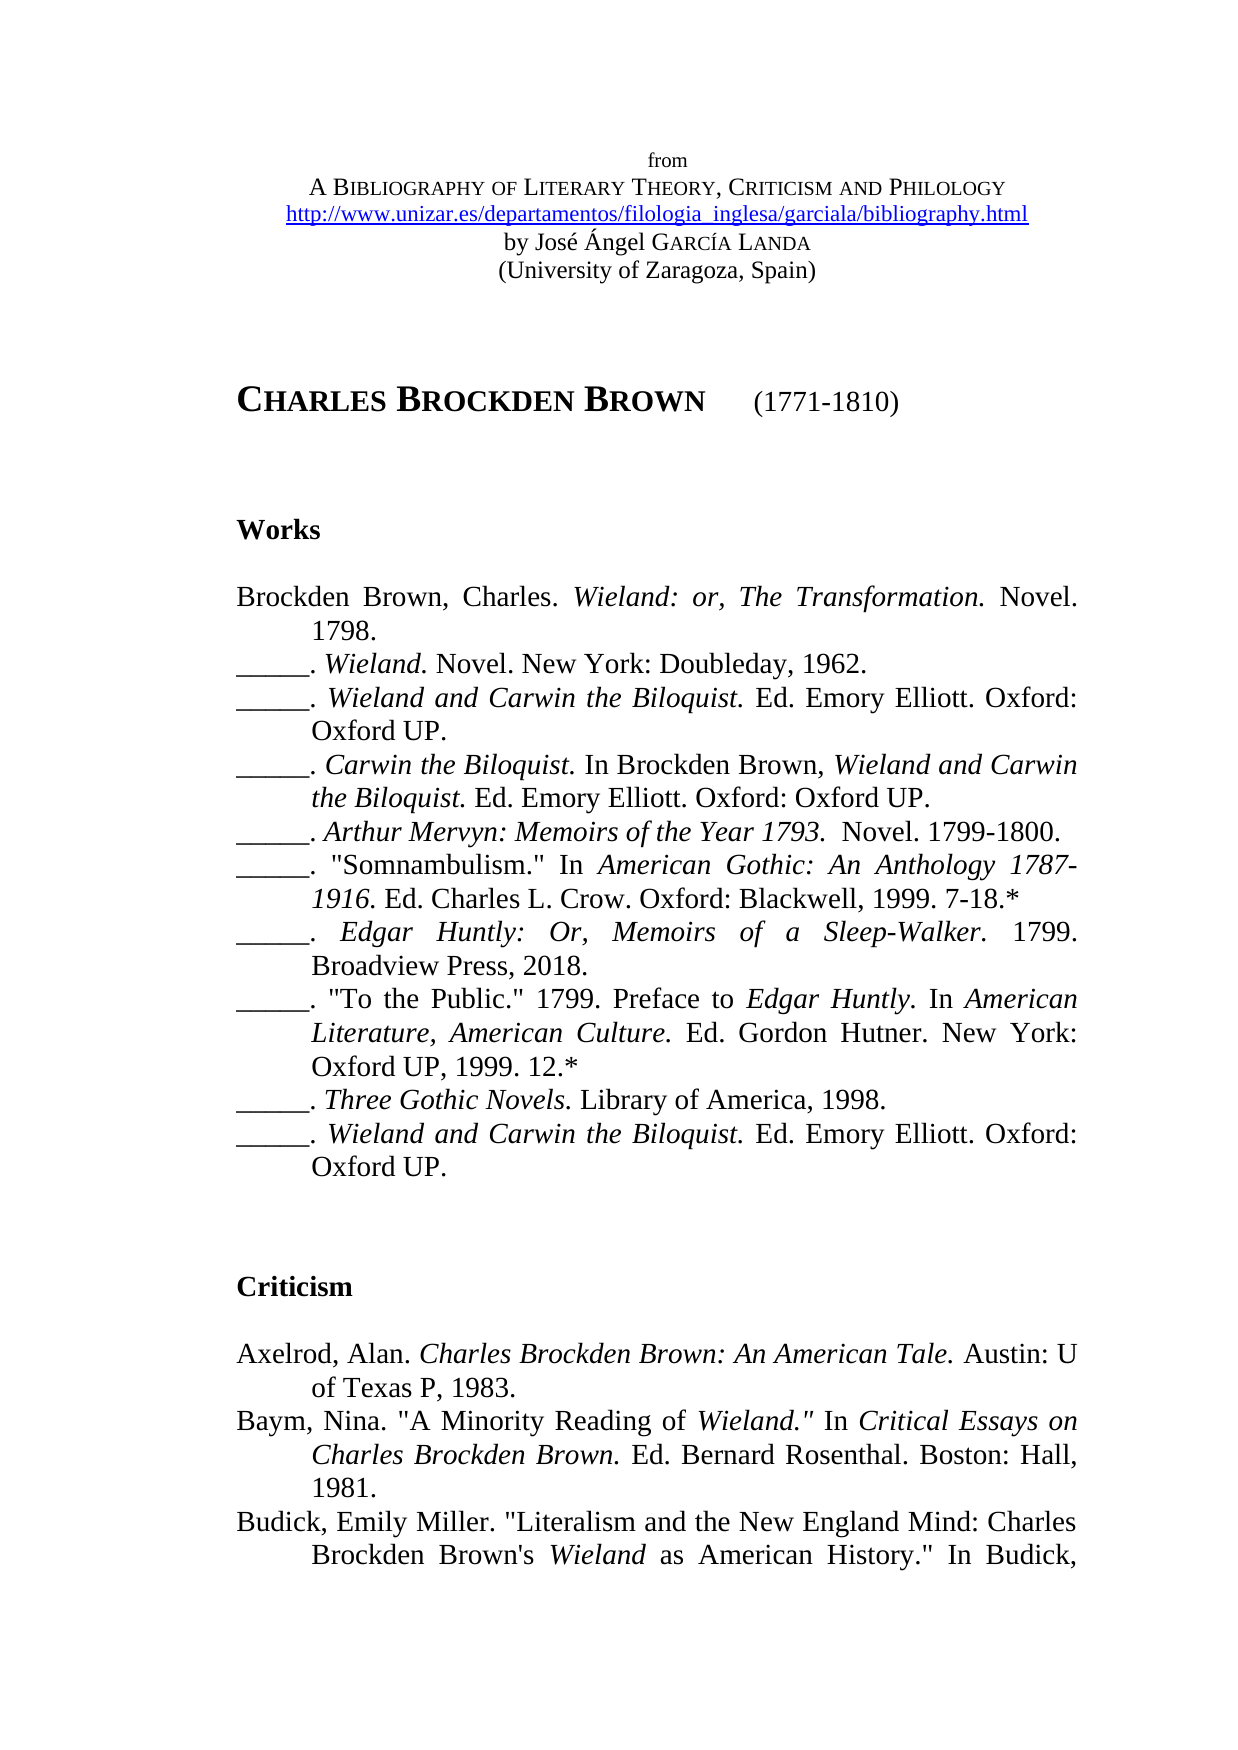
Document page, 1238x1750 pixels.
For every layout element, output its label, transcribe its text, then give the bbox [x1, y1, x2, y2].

text Works [236, 512, 1078, 546]
text by José Ángel García Landa [236, 227, 1078, 256]
text _____. Arthur Mervyn: Memoirs of the Year 1793. Novel. 1799-1800. [236, 814, 1078, 847]
text _____. Edgar Huntly: Or, Memoirs of a Sleep-Walker. 1799. Broadview Press, 2018. [236, 914, 1078, 982]
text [236, 1504, 1078, 1571]
text _____. Wieland and Carwin the Biloquist. Ed. Emory Elliott. Oxford: Oxford UP. [236, 680, 1078, 747]
text Baym, Nina. "A Minority Reading of Wieland." In Critical Essays on Charles Brockden Brown. Ed. Bernard Rosenthal. Boston: Hall, 1981. [236, 1403, 1078, 1504]
subtitle Charles Brockden Brown (1771-1810) [236, 376, 1078, 419]
text http://www.unizar.es/departamentos/filologia_inglesa/garciala/bibliography.html [236, 200, 1078, 227]
text _____. Carwin the Biloquist. In Brockden Brown, Wieland and Carwin the Biloquist. Ed. Emory Elliott. Oxford: Oxford UP. [236, 747, 1078, 814]
text _____. "Somnambulism." In American Gothic: An Anthology 1787-1916. Ed. Charles L. Crow. Oxford: Blackwell, 1999. 7-18.* [236, 847, 1078, 914]
text _____. "To the Public." 1799. Preface to Edgar Huntly. In American Literature, American Culture. Ed. Gordon Hutner. New York: Oxford UP, 1999. 12.* [236, 982, 1078, 1082]
text from [236, 148, 1078, 172]
text _____. Wieland. Novel. New York: Doubleday, 1962. [236, 646, 1078, 680]
text A Bibliography of Literary Theory, Criticism and Philology [236, 172, 1078, 200]
text _____. Wieland and Carwin the Biloquist. Ed. Emory Elliott. Oxford: Oxford UP. [236, 1116, 1078, 1183]
text _____. Three Gothic Novels. Library of America, 1998. [236, 1082, 1078, 1116]
text Axelrod, Alan. Charles Brockden Brown: An American Tale. Austin: U of Texas P, 1983. [236, 1336, 1078, 1403]
text Criticism [236, 1269, 1078, 1303]
text Brockden Brown, Charles. Wieland: or, The Transformation. Novel. 1798. [236, 579, 1078, 646]
text (University of Zaragoza, Spain) [236, 256, 1078, 284]
